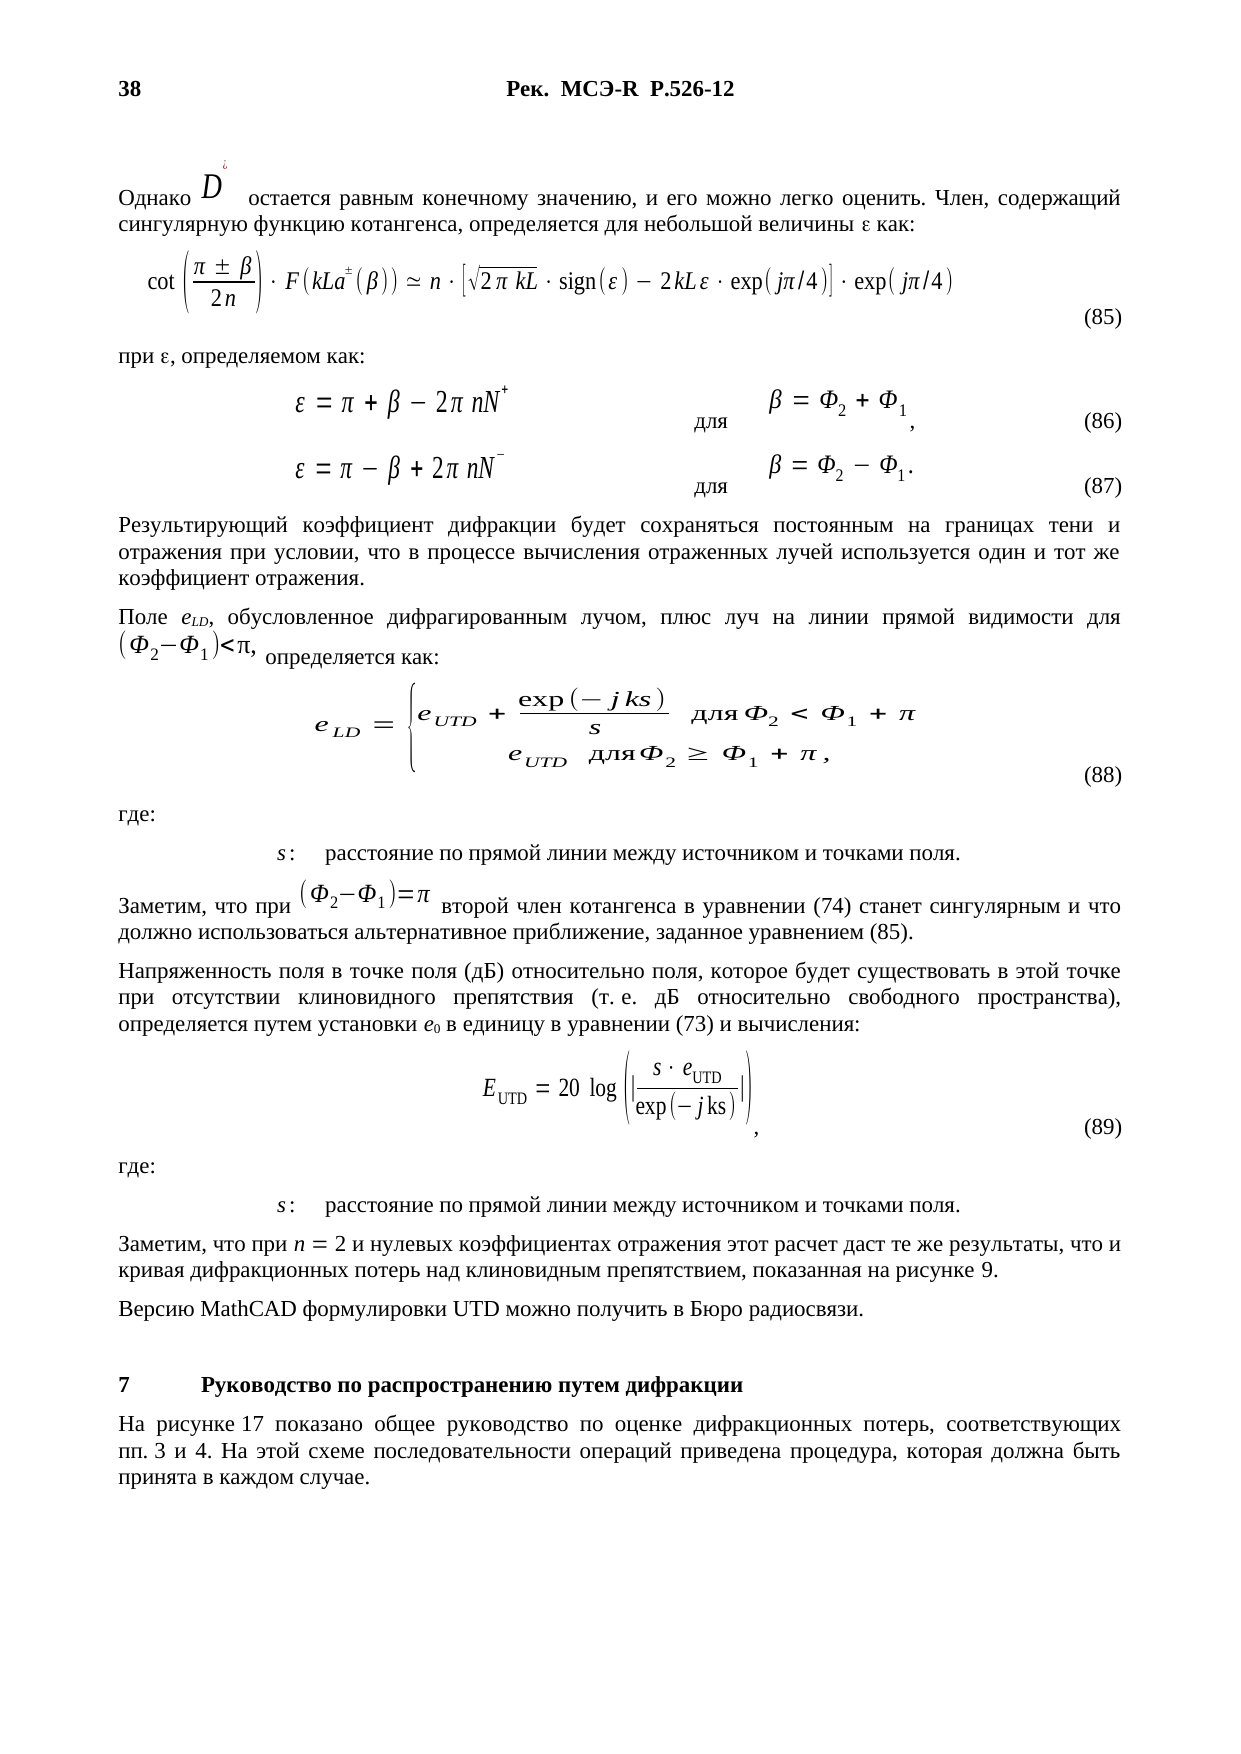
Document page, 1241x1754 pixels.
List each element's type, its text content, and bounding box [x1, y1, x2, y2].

text где: [118, 800, 1122, 826]
text для (87) [118, 446, 1122, 499]
text Заметим, что при второй член котангенса в уравнении (74) станет сингулярным и что должно использоваться альтернативное приближение, заданное уравнением (85). [118, 878, 1122, 944]
text На рисунке 17 показано общее руководство по оценке дифракционных потерь, соответствующих пп. 3 и 4. На этой схеме последовательности операций приведена процедура, которая должна быть принята в каждом случае. [118, 1410, 1122, 1489]
text Версию MathCAD формулировки UTD можно получить в Бюро радиосвязи. [118, 1295, 1122, 1321]
text Напряженность поля в точке поля (дБ) относительно поля, которое будет существовать в этой точке при отсутствии клиновидного препятствия (т. е. дБ относительно свободного пространства), определяется путем установки e0 в единицу в уравнении (73) и вычисления: [118, 957, 1122, 1036]
text (88) [118, 682, 1122, 787]
text , (89) [118, 1048, 1122, 1140]
text Заметим, что при n  2 и нулевых коэффициентах отражения этот расчет даст те же результаты, что и кривая дифракционных потерь над клиновидным препятствием, показанная на рисунке 9. [118, 1230, 1122, 1283]
text Поле eLD, обусловленное дифрагированным лучом, плюс луч на линии прямой видимости для определяется как: [118, 603, 1122, 670]
text (85) [118, 249, 1122, 329]
text при , определяемом как: [118, 342, 1122, 368]
subtitle 7 Руководство по распространению путем дифракции [118, 1371, 1122, 1398]
text Однако остается равным конечному значению, и его можно легко оценить. Член, содержащий сингулярную функцию котангенса, определяется для небольшой величины как: [118, 160, 1122, 237]
text s : расстояние по прямой линии между источником и точками поля. [118, 1191, 1122, 1217]
text для , (86) [118, 381, 1122, 433]
text s : расстояние по прямой линии между источником и точками поля. [118, 839, 1122, 865]
text Результирующий коэффициент дифракции будет сохраняться постоянным на границах тени и отражения при условии, что в процессе вычисления отраженных лучей используется один и тот же коэффициент отражения. [118, 511, 1122, 590]
text где: [118, 1152, 1122, 1178]
